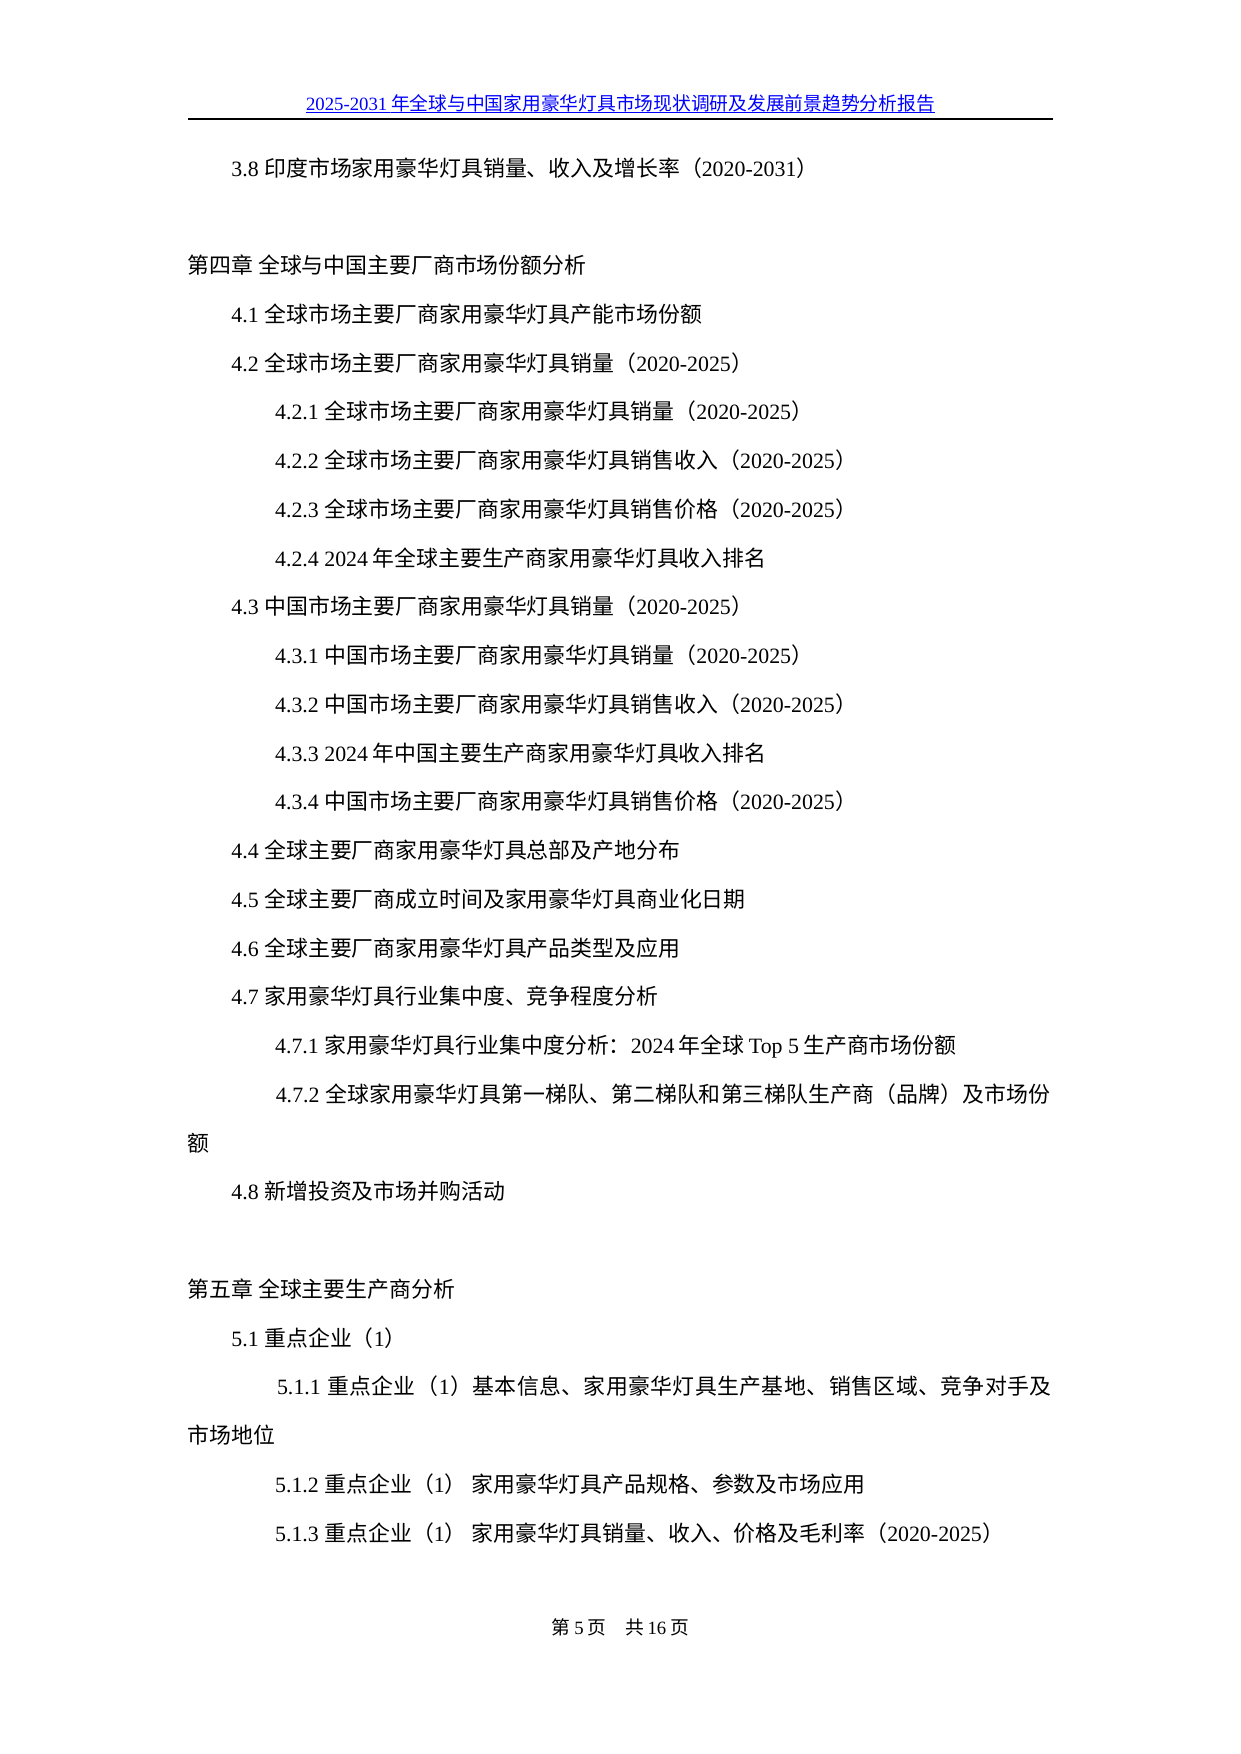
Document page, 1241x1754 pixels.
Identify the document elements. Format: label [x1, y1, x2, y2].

text [187, 150, 1053, 1548]
